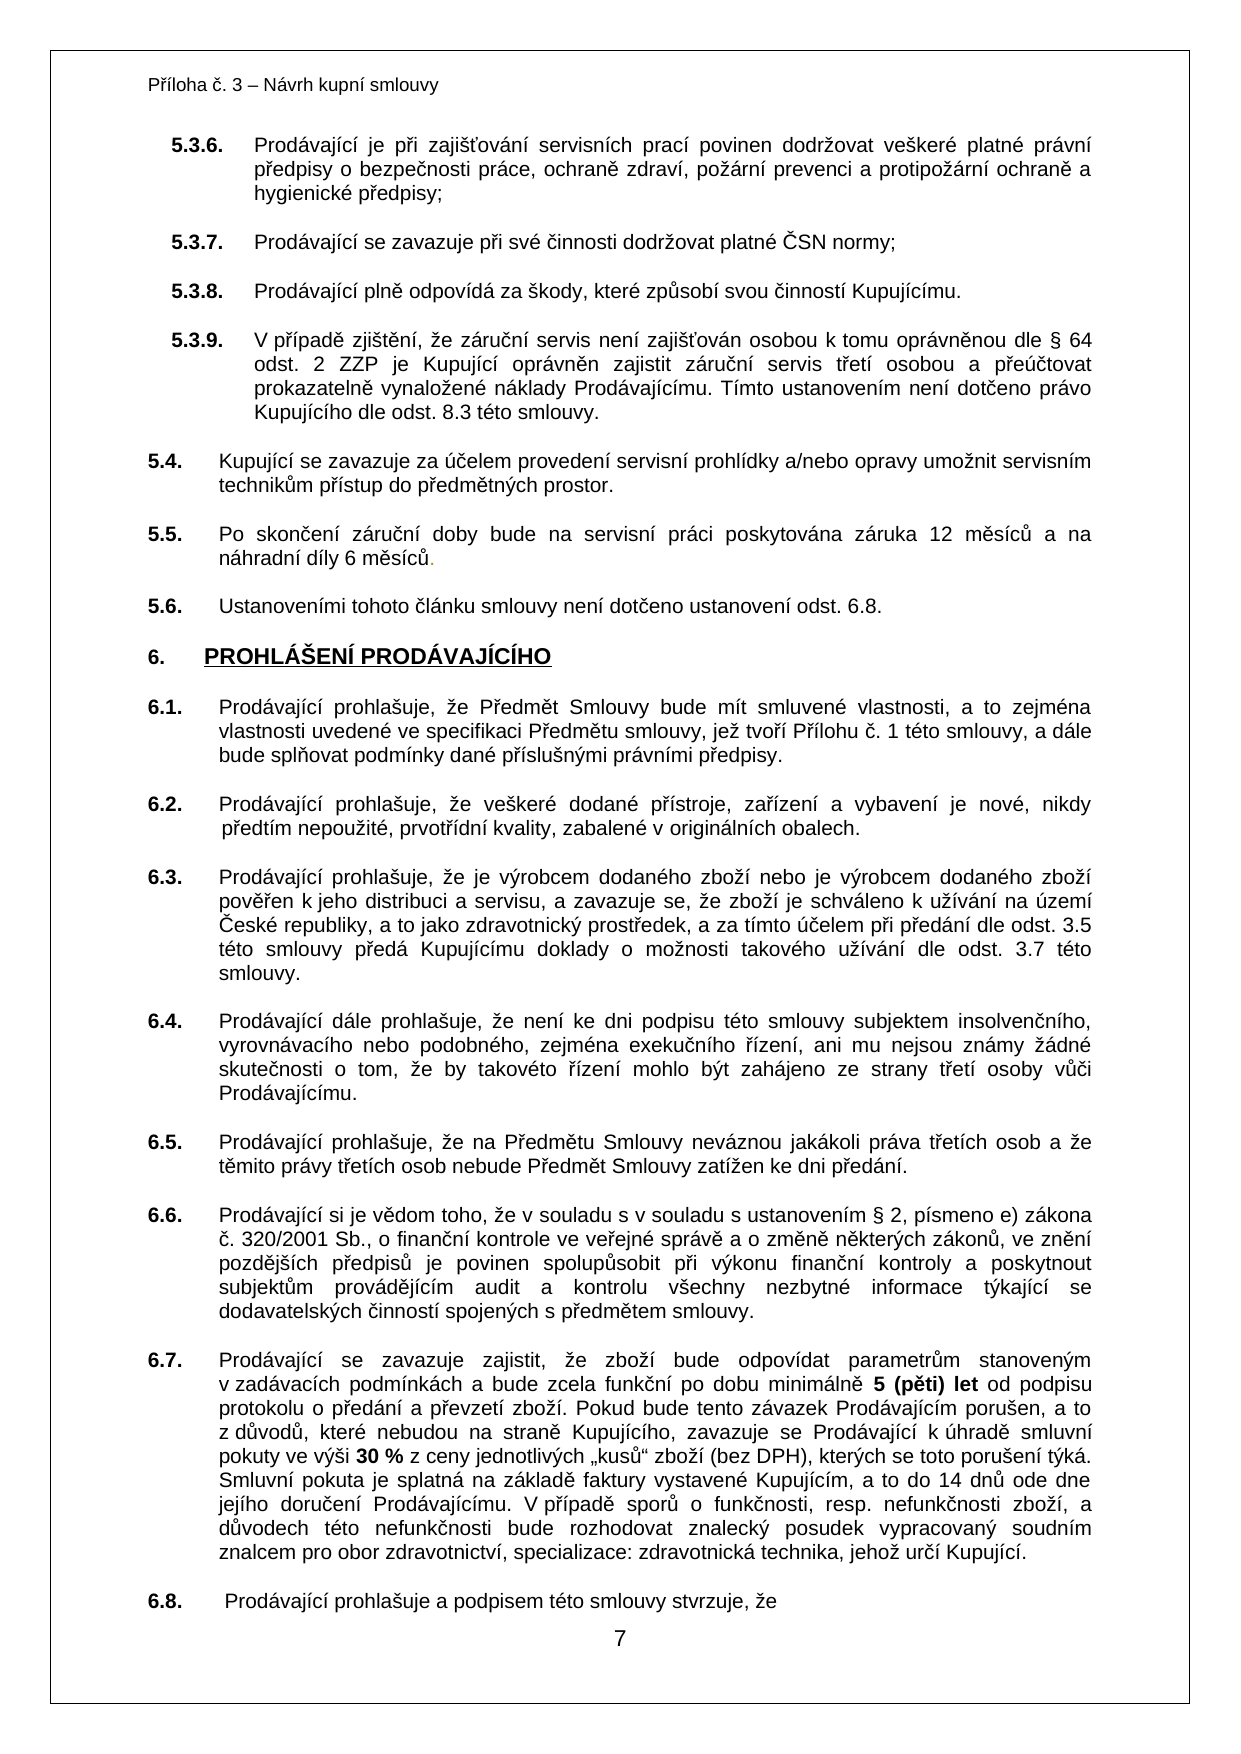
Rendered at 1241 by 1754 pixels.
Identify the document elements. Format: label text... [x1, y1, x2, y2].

list Prodávající prohlašuje a podpisem této smlouvy stvrzuje, že [148, 1588, 1093, 1612]
subtitle Prodávající prohlašuje, že veškeré dodané přístroje, zařízení a vybavení je nové, nikdy předtím nepoužité, prvotřídní kvality, zabalené v originálních obalech. [148, 792, 1093, 839]
subtitle Prodávající si je vědom toho, že v souladu s v souladu s ustanovením § 2, písmeno e) zákona č. 320/2001 Sb., o finanční kontrole ve veřejné správě a o změně některých zákonů, ve znění pozdějších předpisů je povinen spolupůsobit při výkonu finanční kontroly a poskytnout subjektům provádějícím audit a kontrolu všechny nezbytné informace týkající se dodavatelských činností spojených s předmětem smlouvy. [148, 1203, 1093, 1323]
subtitle Prodávající se zavazuje při své činnosti dodržovat platné ČSN normy; [171, 230, 1093, 254]
subtitle Prodávající plně odpovídá za škody, které způsobí svou činností Kupujícímu. [171, 279, 1093, 303]
subtitle V případě zjištění, že záruční servis není zajišťován osobou k tomu oprávněnou dle § 64 odst. 2 ZZP je Kupující oprávněn zajistit záruční servis třetí osobou a přeúčtovat prokazatelně vynaložené náklady Prodávajícímu. Tímto ustanovením není dotčeno právo Kupujícího dle odst. 8.3 této smlouvy. [171, 328, 1093, 423]
subtitle Prodávající se zavazuje zajistit, že zboží bude odpovídat parametrům stanoveným v zadávacích podmínkách a bude zcela funkční po dobu minimálně 5 (pěti) let od podpisu protokolu o předání a převzetí zboží. Pokud bude tento závazek Prodávajícím porušen, a to z důvodů, které nebudou na straně Kupujícího, zavazuje se Prodávající k úhradě smluvní pokuty ve výši 30 % z ceny jednotlivých „kusů“ zboží (bez DPH), kterých se toto porušení týká. Smluvní pokuta je splatná na základě faktury vystavené Kupujícím, a to do 14 dnů ode dne jejího doručení Prodávajícímu. V případě sporů o funkčnosti, resp. nefunkčnosti zboží, a důvodech této nefunkčnosti bude rozhodovat znalecký posudek vypracovaný soudním znalcem pro obor zdravotnictví, specializace: zdravotnická technika, jehož určí Kupující. [148, 1348, 1093, 1563]
subtitle Prodávající dále prohlašuje, že není ke dni podpisu této smlouvy subjektem insolvenčního, vyrovnávacího nebo podobného, zejména exekučního řízení, ani mu nejsou známy žádné skutečnosti o tom, že by takovéto řízení mohlo být zahájeno ze strany třetí osoby vůči Prodávajícímu. [148, 1009, 1093, 1105]
subtitle Prodávající prohlašuje, že Předmět Smlouvy bude mít smluvené vlastnosti, a to zejména vlastnosti uvedené ve specifikaci Předmětu smlouvy, jež tvoří Přílohu č. 1 této smlouvy, a dále bude splňovat podmínky dané příslušnými právními předpisy. [148, 695, 1093, 767]
subtitle Po skončení záruční doby bude na servisní práci poskytována záruka 12 měsíců a na náhradní díly 6 měsíců. [148, 521, 1093, 569]
subtitle Ustanoveními tohoto článku smlouvy není dotčeno ustanovení odst. 6.8. [148, 594, 1093, 618]
subtitle Prodávající prohlašuje, že je výrobcem dodaného zboží nebo je výrobcem dodaného zboží pověřen k jeho distribuci a servisu, a zavazuje se, že zboží je schváleno k užívání na území České republiky, a to jako zdravotnický prostředek, a za tímto účelem při předání dle odst. 3.5 této smlouvy předá Kupujícímu doklady o možnosti takového užívání dle odst. 3.7 této smlouvy. [148, 864, 1093, 984]
subtitle Prodávající prohlašuje, že na Předmětu Smlouvy neváznou jakákoli práva třetích osob a že těmito právy třetích osob nebude Předmět Smlouvy zatížen ke dni předání. [148, 1130, 1093, 1178]
subtitle Kupující se zavazuje za účelem provedení servisní prohlídky a/nebo opravy umožnit servisním technikům přístup do předmětných prostor. [148, 448, 1093, 496]
subtitle Prodávající je při zajišťování servisních prací povinen dodržovat veškeré platné právní předpisy o bezpečnosti práce, ochraně zdraví, požární prevenci a protipožární ochraně a hygienické předpisy; [171, 133, 1093, 205]
list PROHLÁŠENÍ PRODÁVAJÍCÍHO [148, 643, 1093, 670]
